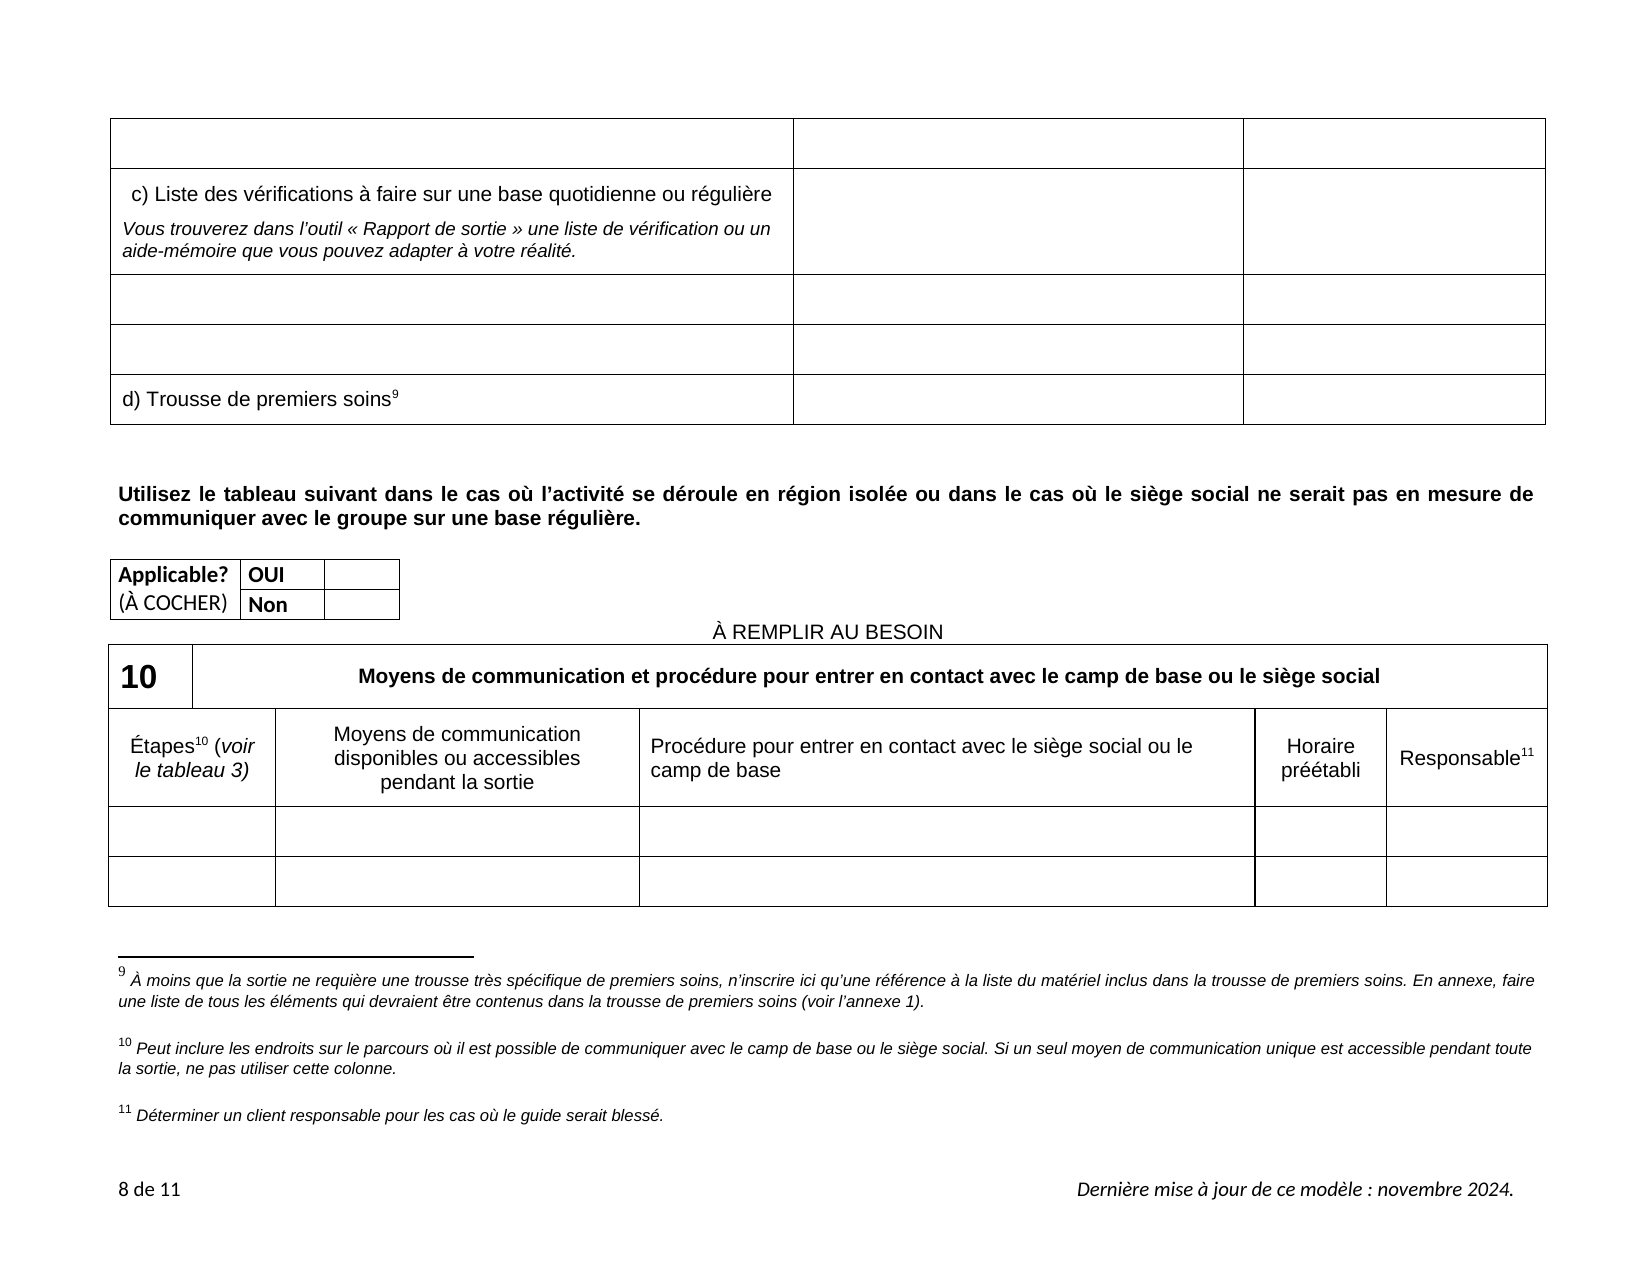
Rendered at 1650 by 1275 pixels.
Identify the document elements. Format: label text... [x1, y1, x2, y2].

table_cell [325, 590, 399, 618]
text À REMPLIR AU BESOIN [118, 619, 1538, 643]
table_cell [1244, 375, 1545, 424]
table_cell [794, 169, 1243, 274]
table_cell [1244, 119, 1545, 168]
table_cell [1244, 325, 1545, 374]
table_cell [109, 807, 275, 856]
table_cell Non [241, 590, 324, 618]
table_cell Moyens de communication disponibles ou accessibles pendant la sortie [276, 709, 639, 806]
table_header OUI [241, 560, 324, 589]
table_cell Étapes (voir le tableau 3) [109, 709, 275, 806]
table_header Moyens de communication et procédure pour entrer en contact avec le camp de base ou le siège social [193, 645, 1547, 708]
text Utilisez le tableau suivant dans le cas où l’activité se déroule en région isolée ou dans le cas où le siège social ne serait pas en mesure de communiquer avec le groupe sur une base régulière. [118, 482, 1538, 530]
table_cell [1387, 807, 1547, 856]
table_cell [111, 325, 793, 374]
table_cell [276, 857, 639, 906]
table_header 10 [109, 645, 192, 708]
table_cell [1256, 807, 1386, 856]
table_cell Procédure pour entrer en contact avec le siège social ou le camp de base [640, 709, 1254, 806]
table_cell [1387, 857, 1547, 906]
table_cell [111, 275, 793, 324]
table_cell [111, 119, 793, 168]
table_cell d) Trousse de premiers soins [111, 375, 793, 424]
table_cell [794, 119, 1243, 168]
table_header Applicable? (À COCHER) [111, 560, 240, 618]
table_cell [1256, 857, 1386, 906]
table_cell [1244, 169, 1545, 274]
table_cell [794, 275, 1243, 324]
table_cell [794, 325, 1243, 374]
table_cell [640, 807, 1254, 856]
table_cell Responsable [1387, 709, 1547, 806]
table_cell [1244, 275, 1545, 324]
table_cell [276, 807, 639, 856]
table_cell [640, 857, 1254, 906]
table_cell [794, 375, 1243, 424]
table_cell [109, 857, 275, 906]
table_header [325, 560, 399, 589]
table_cell c) Liste des vérifications à faire sur une base quotidienne ou régulière Vous trouverez dans l’outil « Rapport de sortie » une liste de vérification ou un aide-mémoire que vous pouvez adapter à votre réalité. [111, 169, 793, 274]
table_cell Horaire préétabli [1256, 709, 1386, 806]
